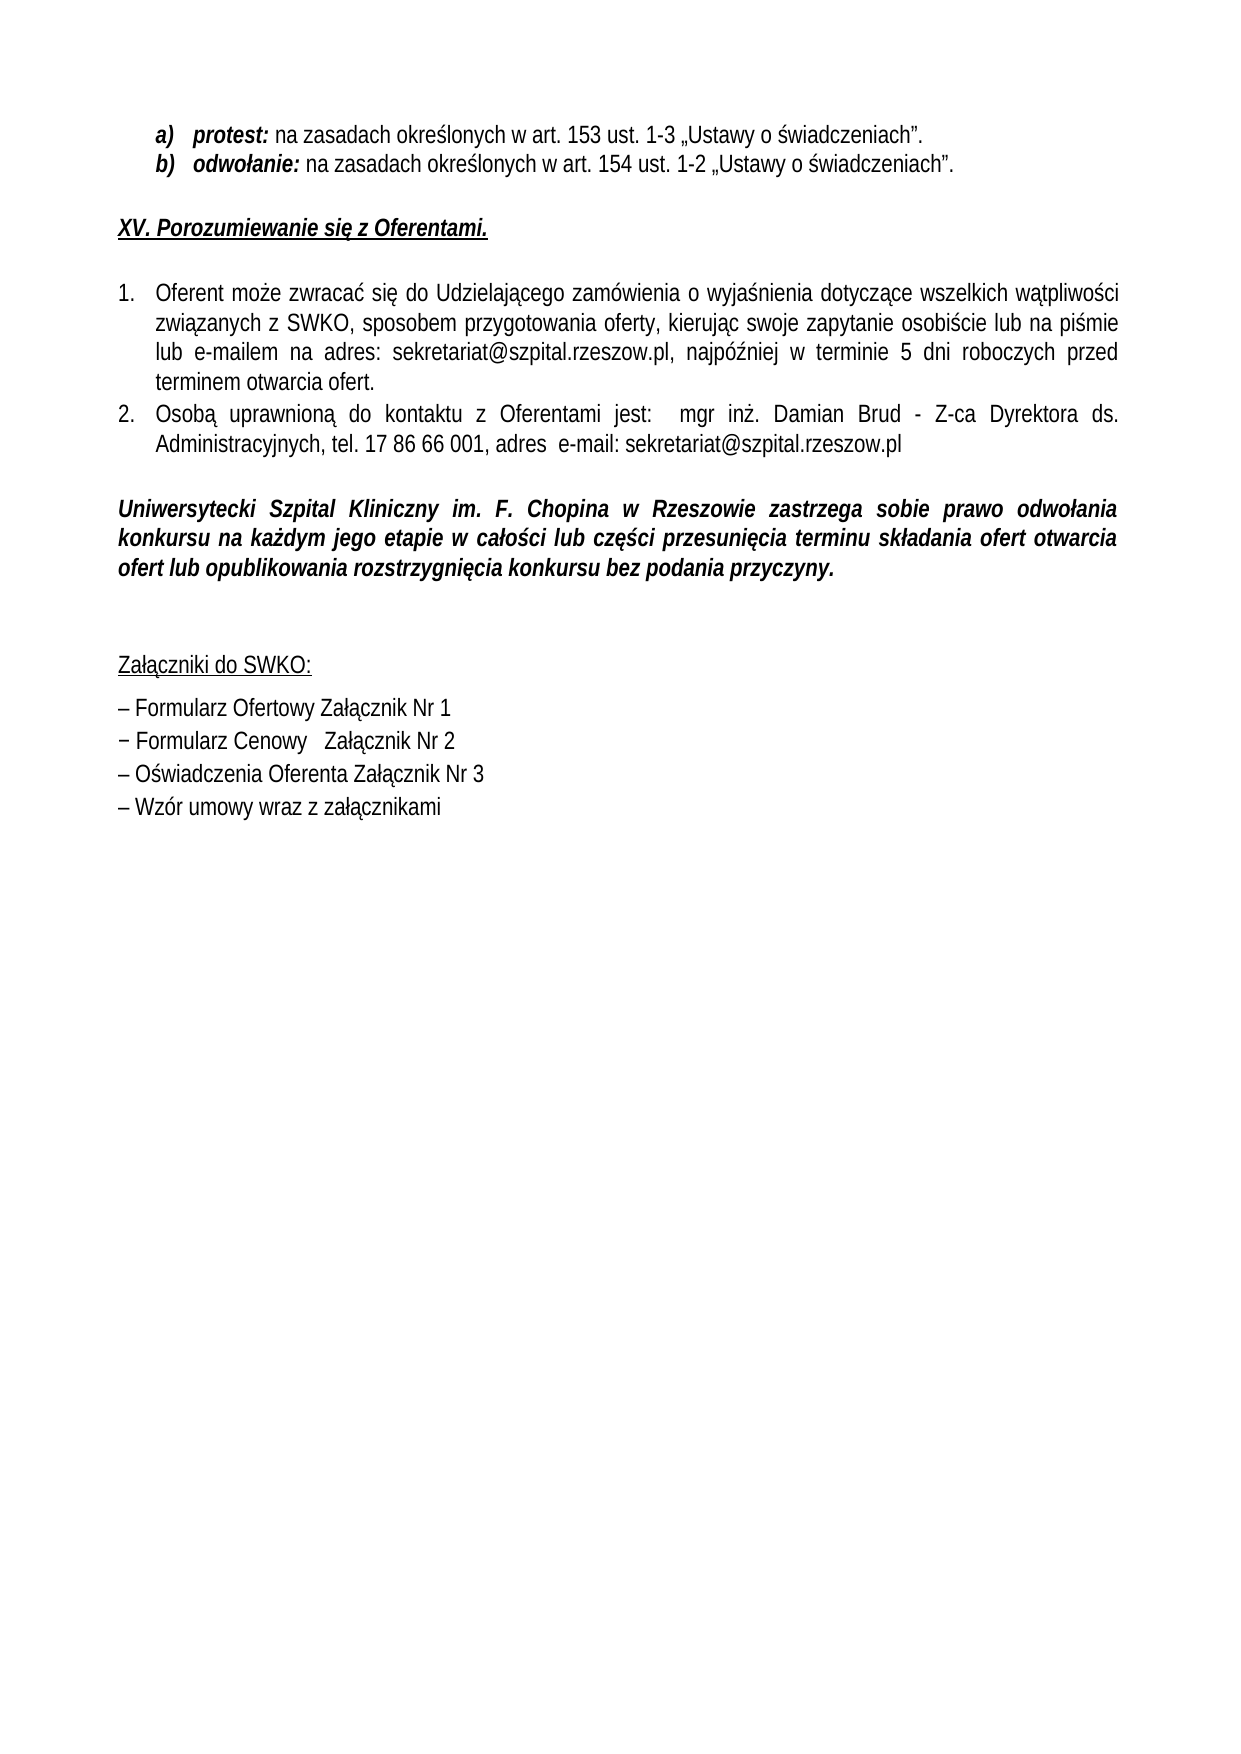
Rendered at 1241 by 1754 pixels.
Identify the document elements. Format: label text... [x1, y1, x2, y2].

list odwołanie: na zasadach określonych w art. 154 ust. 1-2 „Ustawy o świadczeniach”. [155, 149, 1124, 178]
text Załączniki do SWKO: [118, 650, 1121, 679]
text XV. Porozumiewanie się z Oferentami. [118, 213, 1121, 243]
text – Formularz Ofertowy Załącznik Nr 1 − Formularz Cenowy Załącznik Nr 2 – Oświadczenia Oferenta Załącznik Nr 3 – Wzór umowy wraz z załącznikami [118, 693, 1124, 821]
list Osobą uprawnioną do kontaktu z Oferentami jest: mgr inż. Damian Brud - Z-ca Dyrektora ds. Administracyjnych, tel. 17 86 66 001, adres e-mail: sekretariat@szpital.rzeszow.pl [118, 399, 1121, 458]
list protest: na zasadach określonych w art. 153 ust. 1-3 „Ustawy o świadczeniach”. [155, 121, 1124, 149]
list Oferent może zwracać się do Udzielającego zamówienia o wyjaśnienia dotyczące wszelkich wątpliwości związanych z SWKO, sposobem przygotowania oferty, kierując swoje zapytanie osobiście lub na piśmie lub e-mailem na adres: sekretariat@szpital.rzeszow.pl, najpóźniej w terminie 5 dni roboczych przed terminem otwarcia ofert. [118, 278, 1121, 396]
text Uniwersytecki Szpital Kliniczny im. F. Chopina w Rzeszowie zastrzega sobie prawo odwołania konkursu na każdym jego etapie w całości lub części przesunięcia terminu składania ofert otwarcia ofert lub opublikowania rozstrzygnięcia konkursu bez podania przyczyny. [118, 494, 1121, 582]
